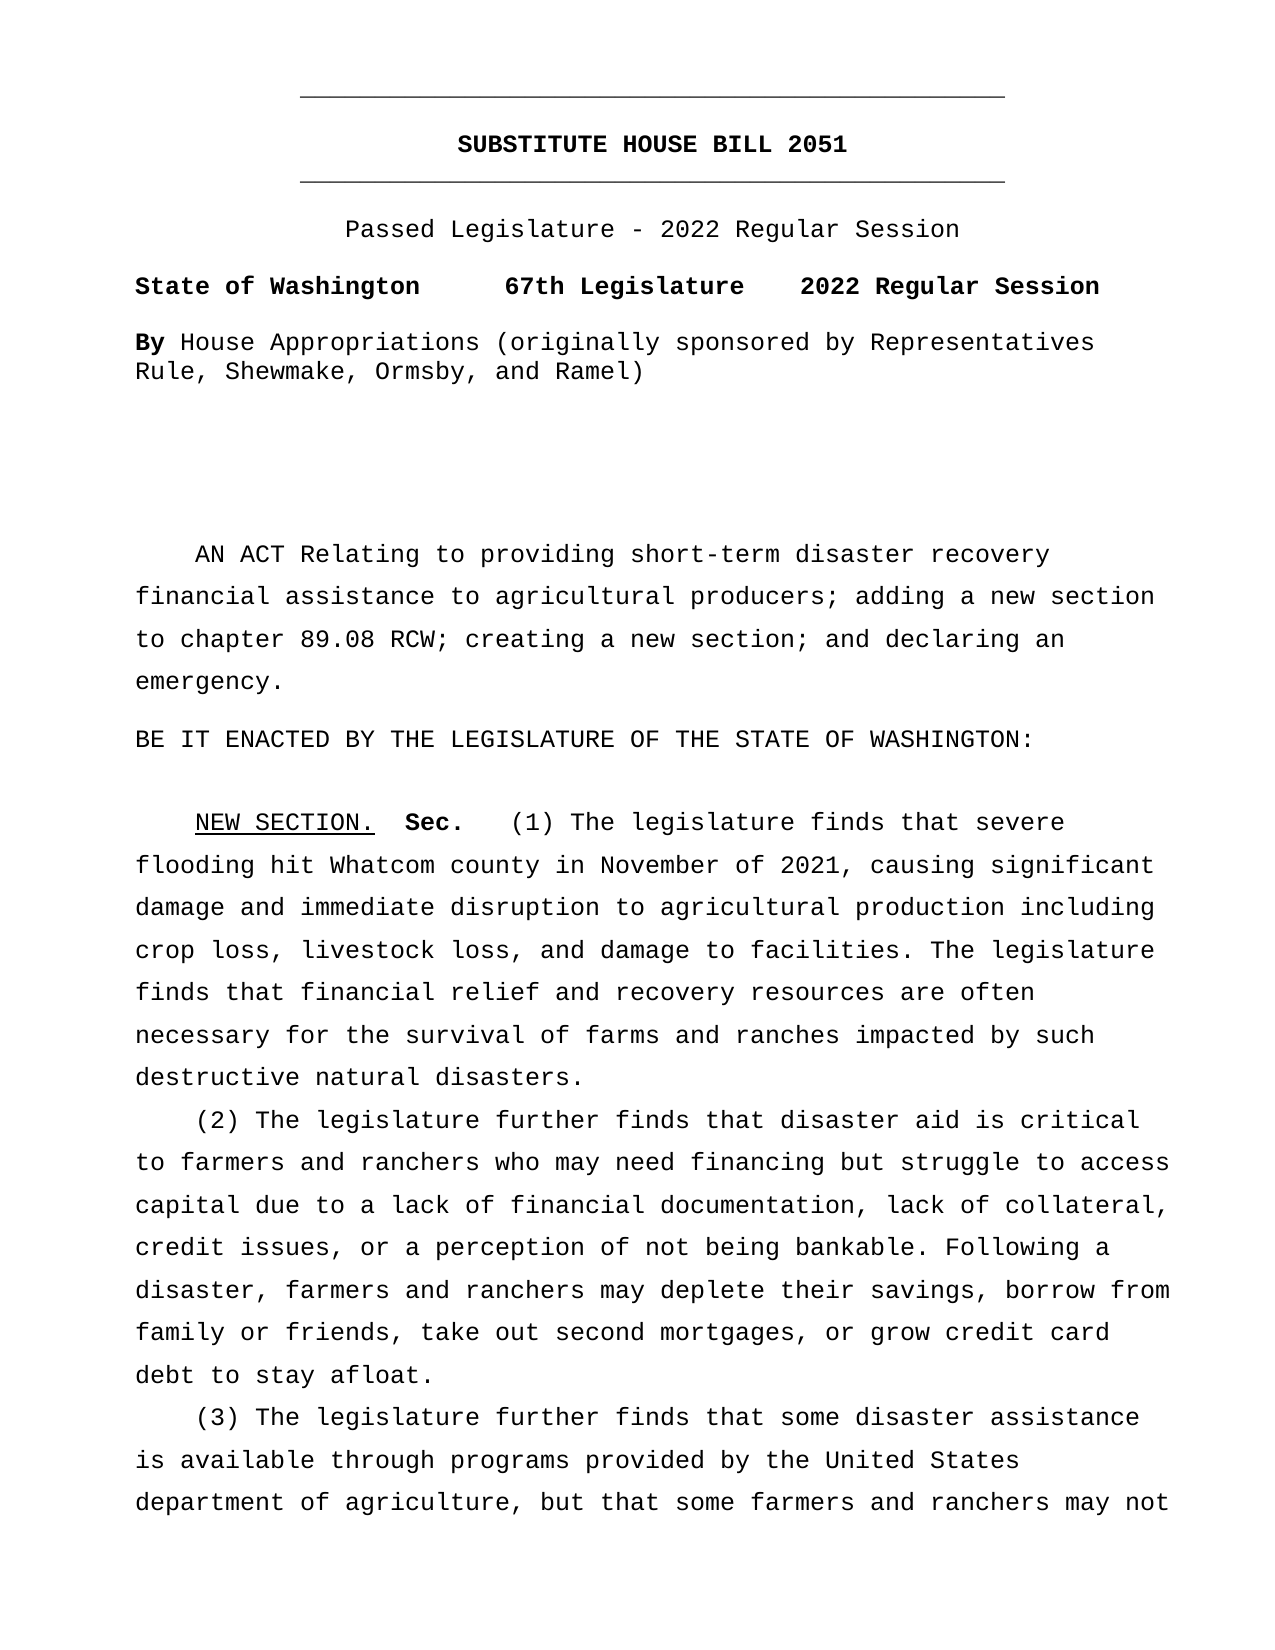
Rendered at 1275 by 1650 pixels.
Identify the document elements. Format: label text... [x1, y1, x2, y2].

text (2) The legislature further finds that disaster aid is critical to farmers and ranchers who may need financing but struggle to access capital due to a lack of financial documentation, lack of collateral, credit issues, or a perception of not being bankable. Following a disaster, farmers and ranchers may deplete their savings, borrow from family or friends, take out second mortgages, or grow credit card debt to stay afloat. [135, 1094, 1170, 1392]
text State of Washington 67th Legislature 2022 Regular Session [135, 273, 1170, 302]
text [135, 1392, 1170, 1519]
text By House Appropriations (originally sponsored by Representatives Rule, Shewmake, Ormsby, and Ramel) [135, 330, 1170, 387]
text BE IT ENACTED BY THE LEGISLATURE OF THE STATE OF WASHINGTON: [135, 727, 1170, 755]
text NEW SECTION. Sec. (1) The legislature finds that severe flooding hit Whatcom county in November of 2021, causing significant damage and immediate disruption to agricultural production including crop loss, livestock loss, and damage to facilities. The legislature finds that financial relief and recovery resources are often necessary for the survival of farms and ranches impacted by such destructive natural disasters. [135, 797, 1170, 1094]
text _______________________________________________ [135, 75, 1170, 103]
text SUBSTITUTE HOUSE BILL 2051 [135, 132, 1170, 160]
text _______________________________________________ [135, 160, 1170, 188]
text AN ACT Relating to providing short-term disaster recovery financial assistance to agricultural producers; adding a new section to chapter 89.08 RCW; creating a new section; and declaring an emergency. [135, 528, 1170, 698]
text Passed Legislature - 2022 Regular Session [135, 217, 1170, 245]
